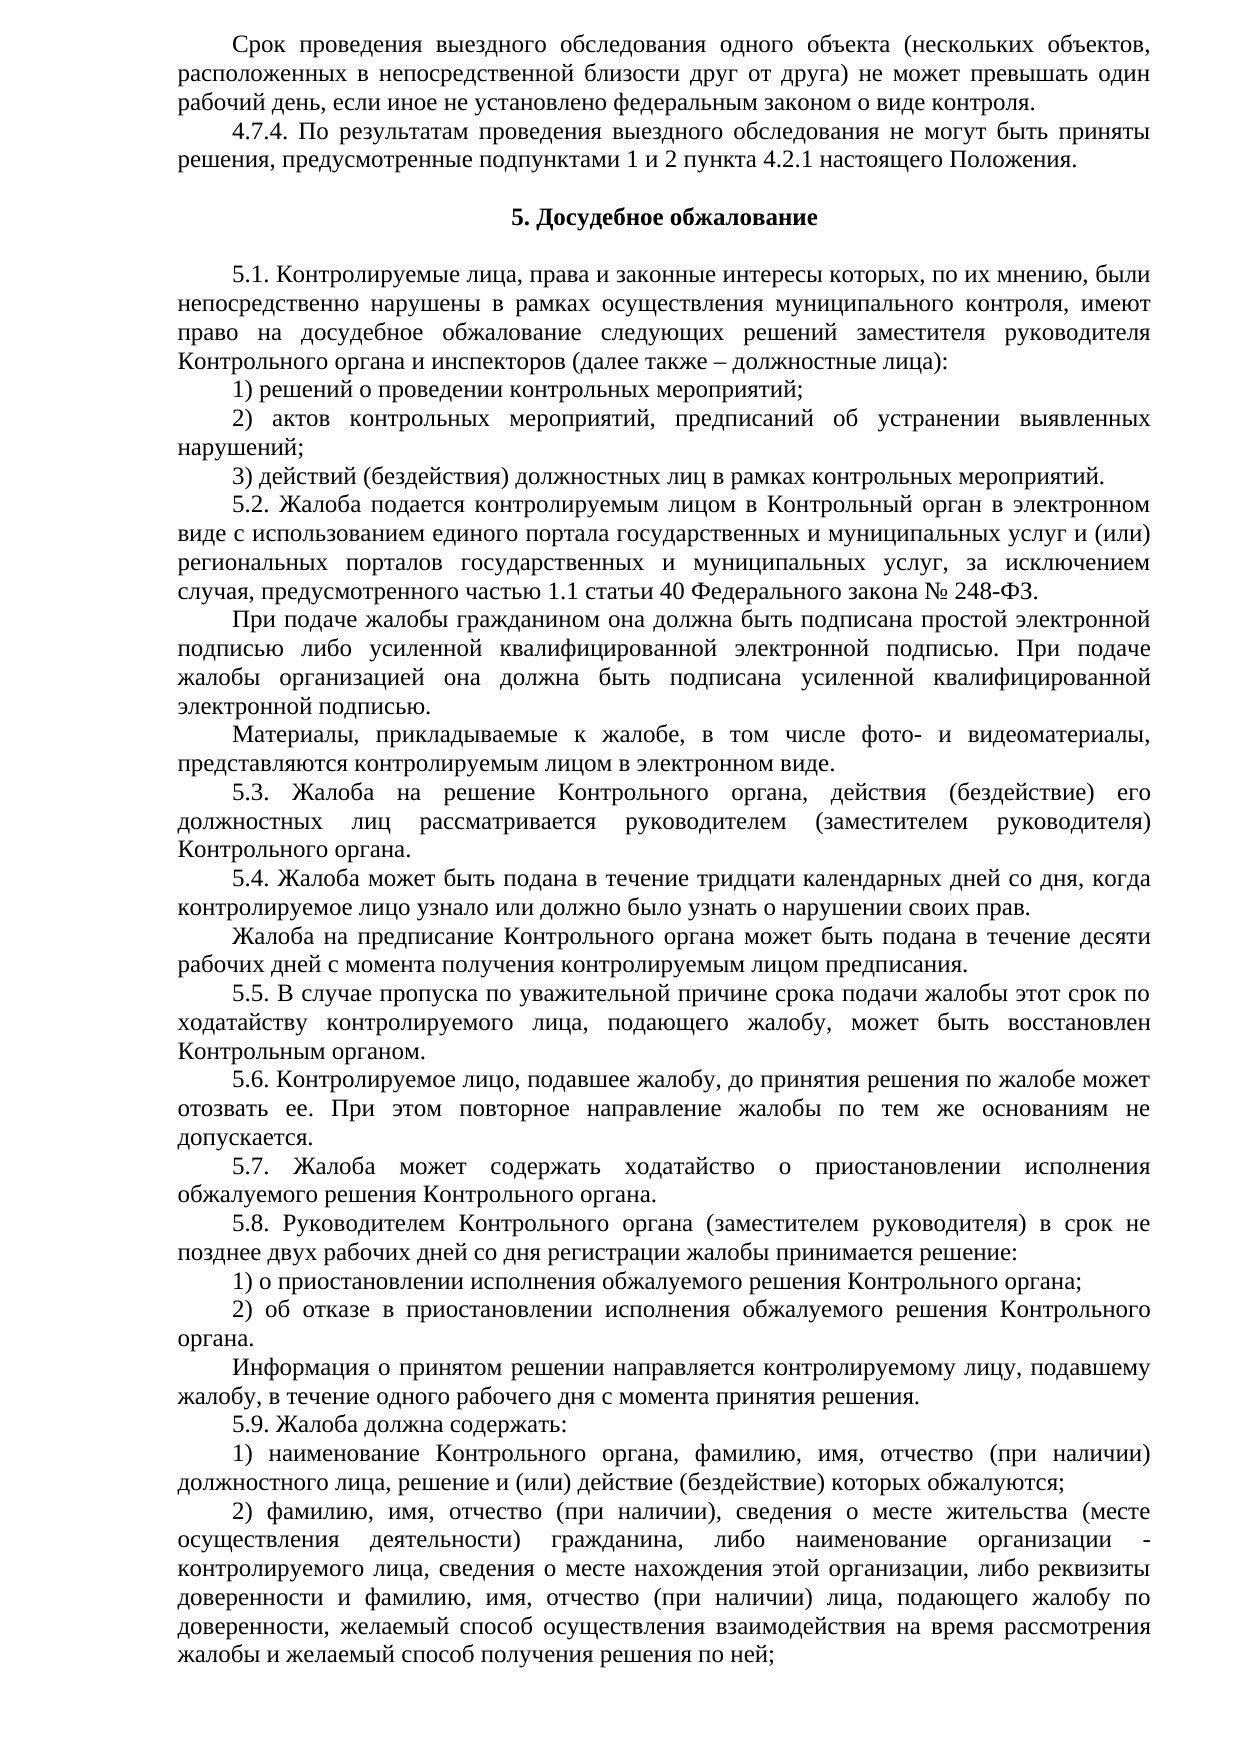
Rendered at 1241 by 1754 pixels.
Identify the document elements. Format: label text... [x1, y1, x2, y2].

text 3) действий (бездействия) должностных лиц в рамках контрольных мероприятий. [177, 461, 1152, 489]
text 1) наименование Контрольного органа, фамилию, имя, отчество (при наличии) должностного лица, решение и (или) действие (бездействие) которых обжалуются; [177, 1438, 1152, 1496]
text 5. Досудебное обжалование [177, 202, 1152, 231]
text 5.2. Жалоба подается контролируемым лицом в Контрольный орган в электронном виде с использованием единого портала государственных и муниципальных услуг и (или) региональных порталов государственных и муниципальных услуг, за исключением случая, предусмотренного частью 1.1 статьи 40 Федерального закона № 248-ФЗ. [177, 489, 1152, 604]
text 1) о приостановлении исполнения обжалуемого решения Контрольного органа; [177, 1266, 1152, 1294]
text При подаче жалобы гражданином она должна быть подписана простой электронной подписью либо усиленной квалифицированной электронной подписью. При подаче жалобы организацией она должна быть подписана усиленной квалифицированной электронной подписью. [177, 604, 1152, 719]
text 5.3. Жалоба на решение Контрольного органа, действия (бездействие) его должностных лиц рассматривается руководителем (заместителем руководителя) Контрольного органа. [177, 777, 1152, 863]
text 2) фамилию, имя, отчество (при наличии), сведения о месте жительства (месте осуществления деятельности) гражданина, либо наименование организации - контролируемого лица, сведения о месте нахождения этой организации, либо реквизиты доверенности и фамилию, имя, отчество (при наличии) лица, подающего жалобу по доверенности, желаемый способ осуществления взаимодействия на время рассмотрения жалобы и желаемый способ получения решения по ней; [177, 1496, 1152, 1668]
text 1) решений о проведении контрольных мероприятий; [177, 374, 1152, 403]
text 4.7.4. По результатам проведения выездного обследования не могут быть приняты решения, предусмотренные подпунктами 1 и 2 пункта 4.2.1 настоящего Положения. [177, 116, 1152, 173]
text 5.4. Жалоба может быть подана в течение тридцати календарных дней со дня, когда контролируемое лицо узнало или должно было узнать о нарушении своих прав. [177, 863, 1152, 921]
text 5.6. Контролируемое лицо, подавшее жалобу, до принятия решения по жалобе может отозвать ее. При этом повторное направление жалобы по тем же основаниям не допускается. [177, 1064, 1152, 1151]
text Жалоба на предписание Контрольного органа может быть подана в течение десяти рабочих дней с момента получения контролируемым лицом предписания. [177, 921, 1152, 978]
text Материалы, прикладываемые к жалобе, в том числе фото- и видеоматериалы, представляются контролируемым лицом в электронном виде. [177, 719, 1152, 777]
text 5.1. Контролируемые лица, права и законные интересы которых, по их мнению, были непосредственно нарушены в рамках осуществления муниципального контроля, имеют право на досудебное обжалование следующих решений заместителя руководителя Контрольного органа и инспекторов (далее также – должностные лица): [177, 259, 1152, 374]
text 5.7. Жалоба может содержать ходатайство о приостановлении исполнения обжалуемого решения Контрольного органа. [177, 1151, 1152, 1208]
text 5.9. Жалоба должна содержать: [232, 1409, 1152, 1438]
text Информация о принятом решении направляется контролируемому лицу, подавшему жалобу, в течение одного рабочего дня с момента принятия решения. [177, 1352, 1152, 1409]
text 2) об отказе в приостановлении исполнения обжалуемого решения Контрольного органа. [177, 1294, 1152, 1352]
text 5.5. В случае пропуска по уважительной причине срока подачи жалобы этот срок по ходатайству контролируемого лица, подающего жалобу, может быть восстановлен Контрольным органом. [177, 978, 1152, 1064]
text Срок проведения выездного обследования одного объекта (нескольких объектов, расположенных в непосредственной близости друг от друга) не может превышать один рабочий день, если иное не установлено федеральным законом о виде контроля. [177, 29, 1152, 116]
text 5.8. Руководителем Контрольного органа (заместителем руководителя) в срок не позднее двух рабочих дней со дня регистрации жалобы принимается решение: [177, 1208, 1152, 1266]
text 2) актов контрольных мероприятий, предписаний об устранении выявленных нарушений; [177, 403, 1152, 461]
